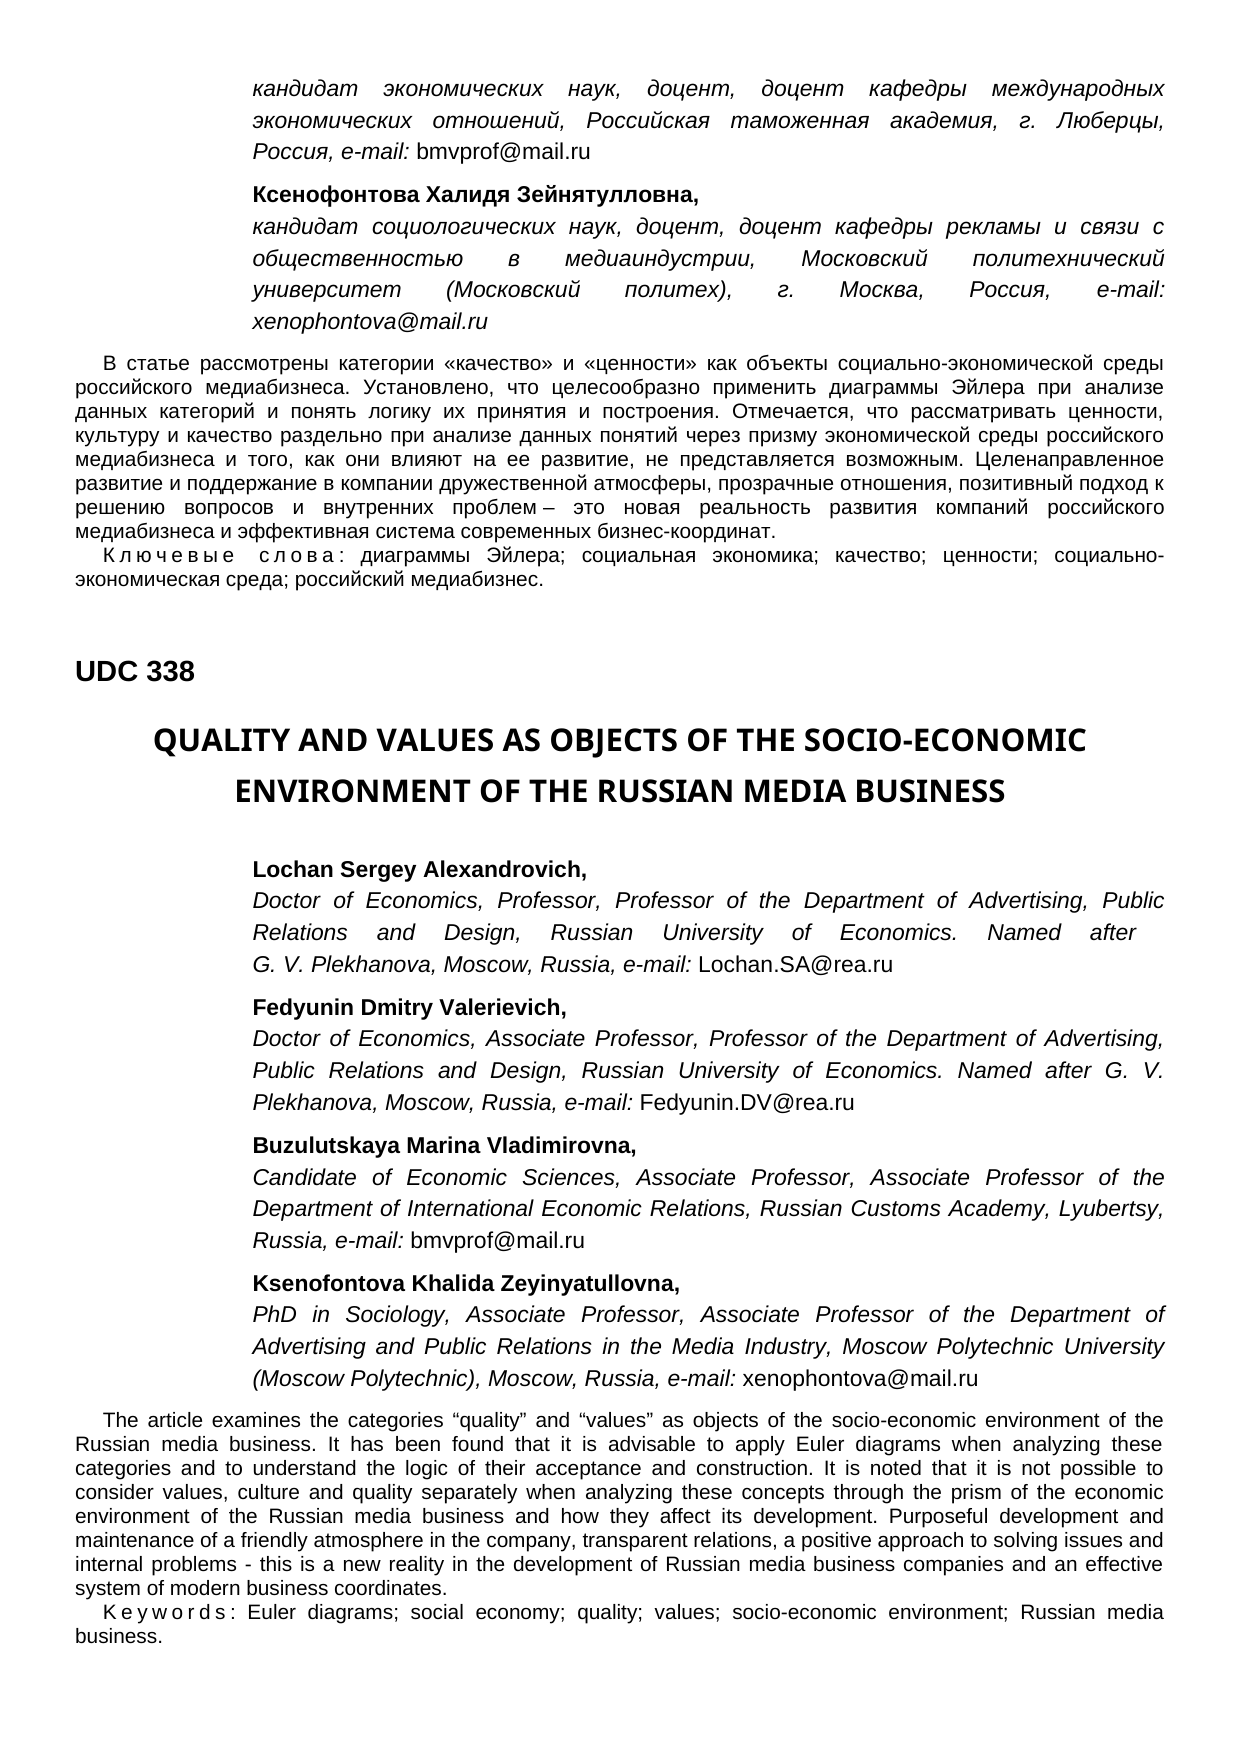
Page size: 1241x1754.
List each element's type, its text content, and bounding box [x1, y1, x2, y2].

text В статье рассмотрены категории «качество» и «ценности» как объекты социально-экономической среды российского медиабизнеса. Установлено, что целесообразно применить диаграммы Эйлера при анализе данных категорий и понять логику их принятия и построения. Отмечается, что рассматривать ценности, культуру и качество раздельно при анализе данных понятий через призму экономической среды российского медиабизнеса и того, как они влияют на ее развитие, не представляется возможным. Целенаправленное развитие и поддержание в компании дружественной атмосферы, прозрачные отношения, позитивный подход к решению вопросов и внутренних проблем – это новая реальность развития компаний российского медиабизнеса и эффективная система современных бизнес-координат. [75, 351, 1165, 543]
text Ksenofontova Khalida Zeyinyatullovna, [252, 1270, 1165, 1296]
text Doctor of Economics, Associate Professor, Professor of the Department of Advertising, Public Relations and Design, Russian University of Economics. Named after G. V. Plekhanova, Moscow, Russia, e-mail: Fedyunin.DV@rea.ru [252, 1025, 1165, 1115]
text PhD in Sociology, Associate Professor, Associate Professor of the Department of Advertising and Public Relations in the Media Industry, Moscow Polytechnic University (Moscow Polytechnic), Moscow, Russia, e-mail: xenophontova@mail.ru [252, 1301, 1165, 1391]
text The article examines the categories “quality” and “values” as objects of the socio-economic environment of the Russian media business. It has been found that it is advisable to apply Euler diagrams when analyzing these categories and to understand the logic of their acceptance and construction. It is noted that it is not possible to consider values, culture and quality separately when analyzing these concepts through the prism of the economic environment of the Russian media business and how they affect its development. Purposeful development and maintenance of a friendly atmosphere in the company, transparent relations, a positive approach to solving issues and internal problems - this is a new reality in the development of Russian media business companies and an effective system of modern business coordinates. [75, 1408, 1165, 1599]
text Ксенофонтова Халидя Зейнятулловна, [252, 181, 1165, 208]
text Doctor of Economics, Professor, Professor of the Department of Advertising, Public Relations and Design, Russian University of Economics. Named after G. V. Plekhanova, Moscow, Russia, e-mail: Lochan.SA@rea.ru [252, 887, 1165, 977]
text Buzulutskaya Marina Vladimirovna, [252, 1132, 1165, 1158]
text UDC 338 [75, 654, 1165, 688]
text Candidate of Economic Sciences, Associate Professor, Associate Professor of the Department of International Economic Relations, Russian Customs Academy, Lyubertsy, Russia, e-mail: bmvprof@mail.ru [252, 1163, 1165, 1253]
text Ключевые слова: диаграммы Эйлера; социальная экономика; качество; ценности; социально-экономическая среда; российский медиабизнес. [75, 543, 1165, 591]
text Keywords: Euler diagrams; social economy; quality; values; socio-economic environment; Russian media business. [75, 1599, 1165, 1647]
text кандидат экономических наук, доцент, доцент кафедры международных экономических отношений, Российская таможенная академия, г. Люберцы, Россия, e-mail: bmvprof@mail.ru [252, 75, 1165, 164]
text Quality and values as objects of the socio-economic environment of the Russian media business [75, 718, 1165, 812]
text Fedyunin Dmitry Valerievich, [252, 994, 1165, 1020]
text Lochan Sergey Alexandrovich, [252, 856, 1165, 882]
text кандидат социологических наук, доцент, доцент кафедры рекламы и связи с общественностью в медиаиндустрии, Московский политехнический университет (Московский политех), г. Москва, Россия, e-mail: xenophontova@mail.ru [252, 213, 1165, 334]
